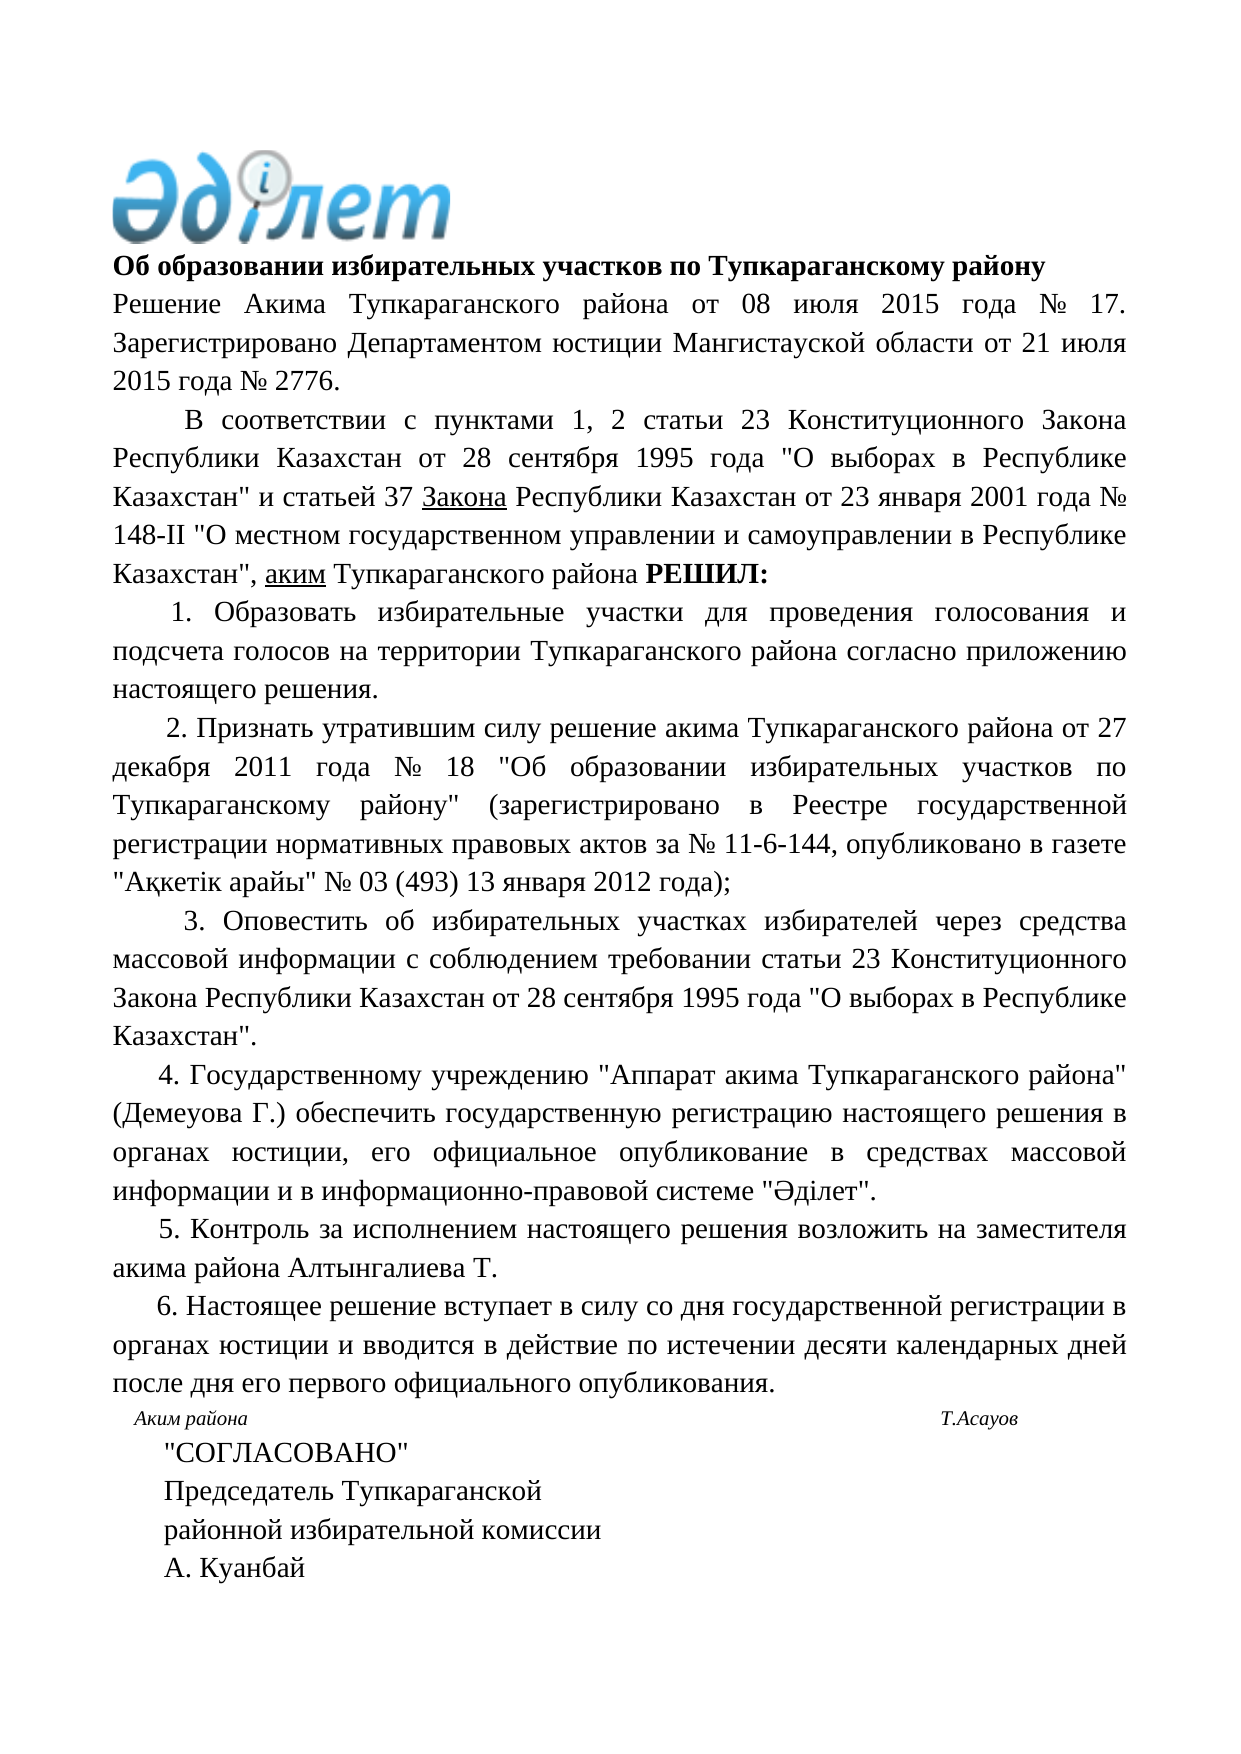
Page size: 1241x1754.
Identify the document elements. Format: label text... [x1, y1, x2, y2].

text 5. Контроль за исполнением настоящего решения возложить на заместителя акима района Алтынгалиева Т. [112, 1211, 1128, 1283]
picture [112, 150, 451, 244]
text 3. Оповестить об избирательных участках избирателей через средства массовой информации с соблюдением требовании статьи 23 Конституционного Закона Республики Казахстан от 28 сентября 1995 года "О выборах в Республике Казахстан". [112, 903, 1128, 1052]
text 6. Настоящее решение вступает в силу со дня государственной регистрации в органах юстиции и вводится в действие по истечении десяти календарных дней после дня его первого официального опубликования. [112, 1288, 1128, 1399]
table_header Т.Асауов [939, 1404, 1240, 1435]
text В соответствии с пунктами 1, 2 статьи 23 Конституционного Закона Республики Казахстан от 28 сентября 1995 года "О выборах в Республике Казахстан" и статьей 37 Закона Республики Казахстан от 23 января 2001 года № 148-II "О местном государственном управлении и самоуправлении в Республике Казахстан", аким Тупкараганского района РЕШИЛ: [112, 402, 1128, 589]
text Об образовании избирательных участков по Тупкараганскому району [112, 248, 1128, 281]
text 1. Образовать избирательные участки для проведения голосования и подсчета голосов на территории Тупкараганского района согласно приложению настоящего решения. [112, 594, 1128, 705]
text Решение Акима Тупкараганского района от 08 июля 2015 года № 17. Зарегистрировано Департаментом юстиции Мангистауской области от 21 июля 2015 года № 2776. [112, 286, 1128, 397]
text 2. Признать утратившим силу решение акима Тупкараганского района от 27 декабря 2011 года № 18 "Об образовании избирательных участков по Тупкараганскому району" (зарегистрировано в Реестре государственной регистрации нормативных правовых актов за № 11-6-144, опубликовано в газете "Ақкетік арайы" № 03 (493) 13 января 2012 года); [112, 710, 1128, 898]
text "СОГЛАСОВАНО" [112, 1435, 1128, 1468]
text 4. Государственному учреждению "Аппарат акима Тупкараганского района" (Демеуова Г.) обеспечить государственную регистрацию настоящего решения в органах юстиции, его официальное опубликование в средствах массовой информации и в информационно-правовой системе "Әділет". [112, 1057, 1128, 1206]
text А. Куанбай [112, 1551, 1128, 1584]
text районной избирательной комиссии [112, 1512, 1128, 1546]
table_header Аким района [101, 1404, 939, 1435]
text Председатель Тупкараганской [112, 1473, 1128, 1507]
